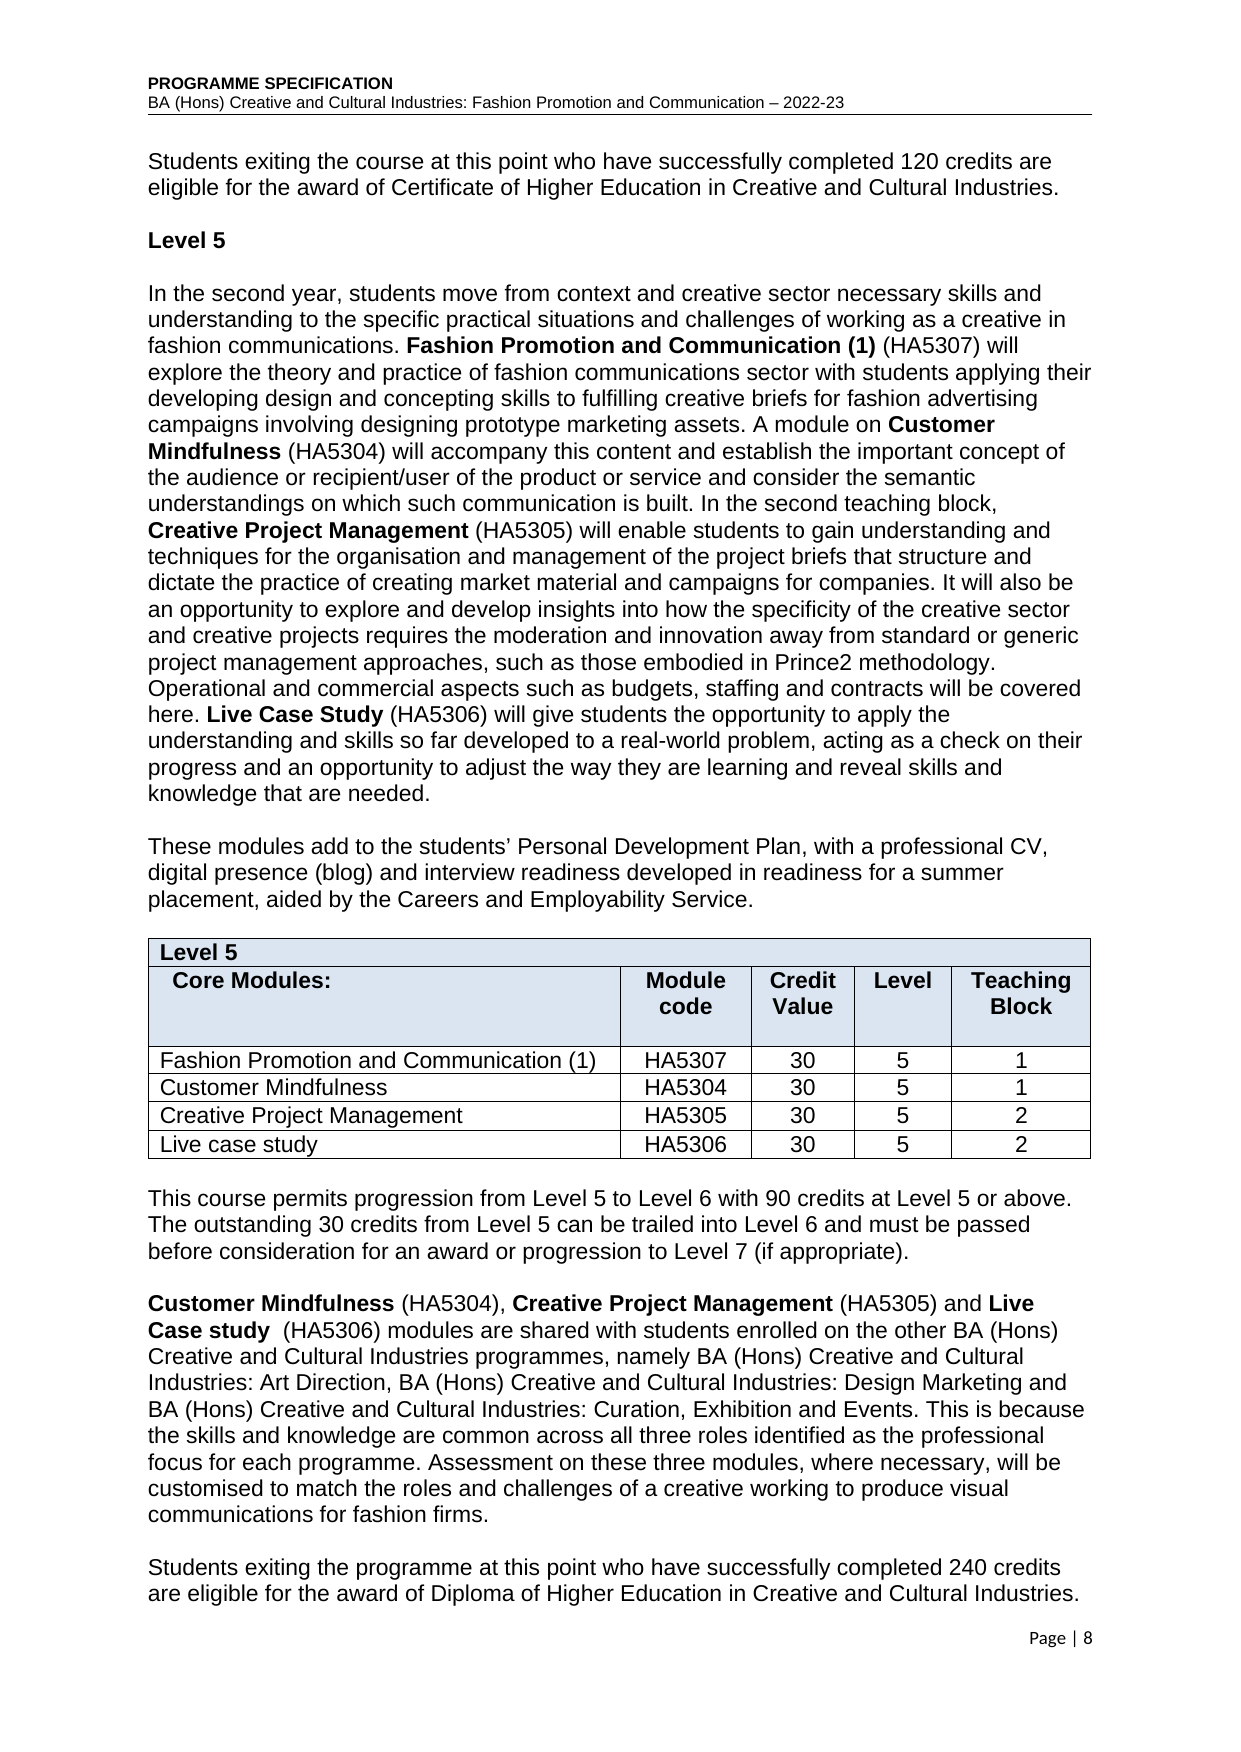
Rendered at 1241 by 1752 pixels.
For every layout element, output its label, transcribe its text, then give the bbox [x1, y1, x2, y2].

table_header Level 5 [149, 939, 1090, 966]
table_cell Core Modules: [149, 967, 620, 1046]
table_cell Customer Mindfulness [149, 1074, 620, 1101]
table_cell Fashion Promotion and Communication (1) [149, 1047, 620, 1073]
table_cell 5 [855, 1131, 951, 1157]
subtitle Level 5 [148, 227, 1092, 253]
table_cell 30 [752, 1131, 854, 1157]
table_cell HA5306 [621, 1131, 751, 1157]
text Customer Mindfulness (HA5304), Creative Project Management (HA5305) and Live Case study (HA5306) modules are shared with students enrolled on the other BA (Hons) Creative and Cultural Industries programmes, namely BA (Hons) Creative and Cultural Industries: Art Direction, BA (Hons) Creative and Cultural Industries: Design Marketing and BA (Hons) Creative and Cultural Industries: Curation, Exhibition and Events. This is because the skills and knowledge are common across all three roles identified as the professional focus for each programme. Assessment on these three modules, where necessary, will be customised to match the roles and challenges of a creative working to produce visual communications for fashion firms. [148, 1290, 1092, 1527]
table_cell HA5304 [621, 1074, 751, 1101]
table_cell Live case study [149, 1131, 620, 1157]
table_cell 5 [855, 1074, 951, 1101]
table_cell 1 [952, 1074, 1090, 1101]
table_cell Credit Value [752, 967, 854, 1046]
table_cell 2 [952, 1131, 1090, 1157]
text In the second year, students move from context and creative sector necessary skills and understanding to the specific practical situations and challenges of working as a creative in fashion communications. Fashion Promotion and Communication (1) (HA5307) will explore the theory and practice of fashion communications sector with students applying their developing design and concepting skills to fulfilling creative briefs for fashion advertising campaigns involving designing prototype marketing assets. A module on Customer Mindfulness (HA5304) will accompany this content and establish the important concept of the audience or recipient/user of the product or service and consider the semantic understandings on which such communication is built. In the second teaching block, Creative Project Management (HA5305) will enable students to gain understanding and techniques for the organisation and management of the project briefs that structure and dictate the practice of creating market material and campaigns for companies. It will also be an opportunity to explore and develop insights into how the specificity of the creative sector and creative projects requires the moderation and innovation away from standard or generic project management approaches, such as those embodied in Prince2 methodology. Operational and commercial aspects such as budgets, staffing and contracts will be covered here. Live Case Study (HA5306) will give students the opportunity to apply the understanding and skills so far developed to a real-world problem, acting as a check on their progress and an opportunity to adjust the way they are learning and reveal skills and knowledge that are needed. [148, 279, 1092, 807]
table_cell 2 [952, 1102, 1090, 1130]
table_cell 30 [752, 1074, 854, 1101]
text Students exiting the course at this point who have successfully completed 120 credits are eligible for the award of Certificate of Higher Education in Creative and Cultural Industries. [148, 148, 1092, 200]
table_cell HA5305 [621, 1102, 751, 1130]
table_cell Module code [621, 967, 751, 1046]
table_cell Creative Project Management [149, 1102, 620, 1130]
text Students exiting the programme at this point who have successfully completed 240 credits are eligible for the award of Diploma of Higher Education in Creative and Cultural Industries. [148, 1554, 1092, 1607]
table_cell 1 [952, 1047, 1090, 1073]
table_cell Level [855, 967, 951, 1046]
table_cell 30 [752, 1047, 854, 1073]
text These modules add to the students’ Personal Development Plan, with a professional CV, digital presence (blog) and interview readiness developed in readiness for a summer placement, aided by the Careers and Employability Service. [148, 833, 1092, 912]
table_cell 5 [855, 1102, 951, 1130]
text This course permits progression from Level 5 to Level 6 with 90 credits at Level 5 or above. The outstanding 30 credits from Level 5 can be trailed into Level 6 and must be passed before consideration for an award or progression to Level 7 (if appropriate). [148, 1185, 1092, 1264]
table_cell Teaching Block [952, 967, 1090, 1046]
table_cell 30 [752, 1102, 854, 1130]
table_cell 5 [855, 1047, 951, 1073]
table_cell HA5307 [621, 1047, 751, 1073]
